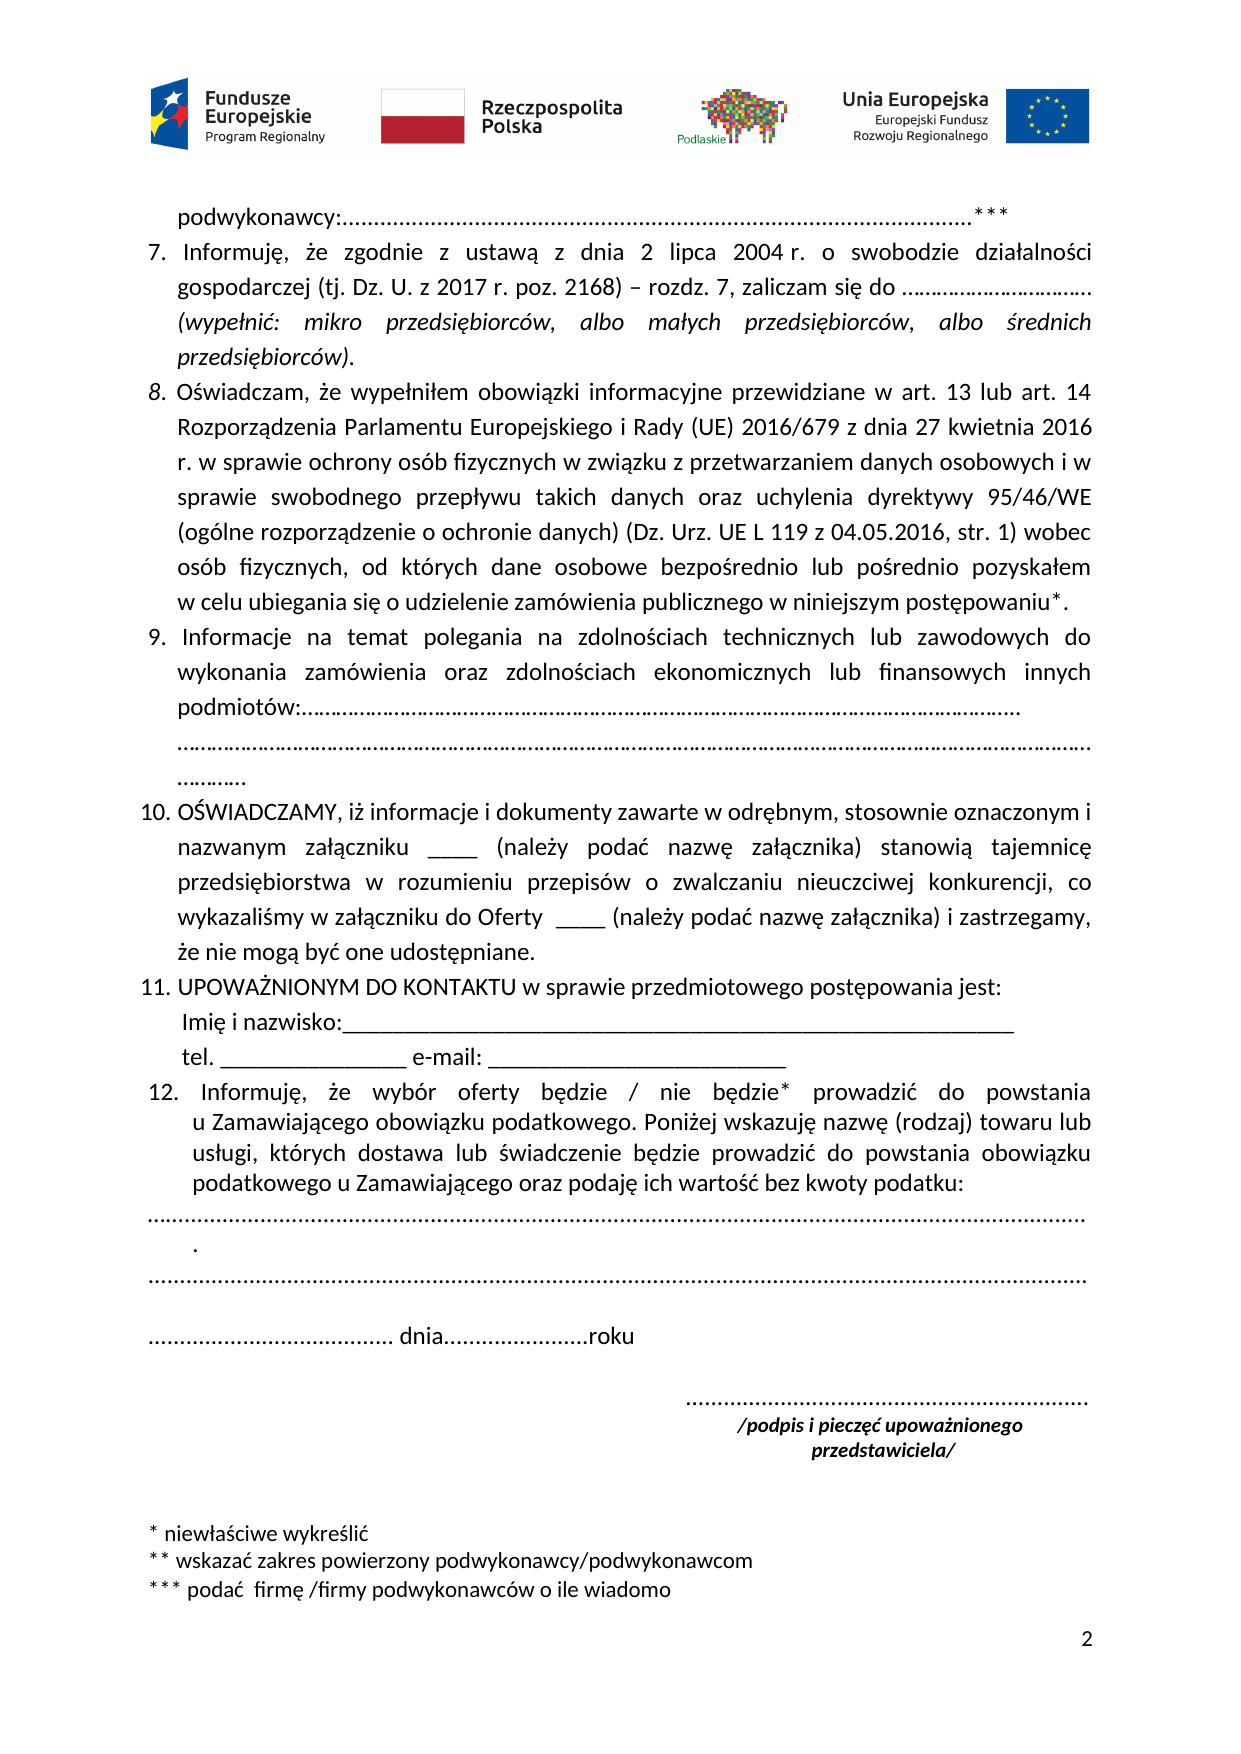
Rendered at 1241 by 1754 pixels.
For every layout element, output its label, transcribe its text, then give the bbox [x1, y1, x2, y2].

text Imię i nazwisko:______________________________________________________ [148, 1006, 1093, 1037]
text 12. Informuję, że wybór oferty będzie / nie będzie* prowadzić do powstania u Zamawiającego obowiązku podatkowego. Poniżej wskazuję nazwę (rodzaj) towaru lub usługi, których dostawa lub świadczenie będzie prowadzić do powstania obowiązku podatkowego u Zamawiającego oraz podaję ich wartość bez kwoty podatku: [148, 1076, 1093, 1198]
list OŚWIADCZAMY, iż informacje i dokumenty zawarte w odrębnym, stosownie oznaczonym i nazwanym załączniku ____ (należy podać nazwę załącznika) stanowią tajemnicę przedsiębiorstwa w rozumieniu przepisów o zwalczaniu nieuczciwej konkurencji, co wykazaliśmy w załączniku do Oferty ____ (należy podać nazwę załącznika) i zastrzegamy, że nie mogą być one udostępniane. [140, 796, 1093, 967]
text ..................................................................................................................................................... [148, 1259, 1093, 1290]
text tel. _______________ e-mail: ________________________ [148, 1041, 1093, 1072]
text *** podać firmę /firmy podwykonawców o ile wiadomo [148, 1575, 1093, 1603]
text /podpis i pieczęć upoważnionego [664, 1412, 1093, 1437]
text …................................................................................................................................................... [148, 1198, 1093, 1259]
text 9. Informacje na temat polegania na zdolnościach technicznych lub zawodowych do wykonania zamówienia oraz zdolnościach ekonomicznych lub finansowych innych podmiotów:……………………………………………………………………………………………………………..……………………………………………………………………………………………………………………………………………………… [148, 621, 1093, 792]
text ................................................................ [148, 1381, 1093, 1412]
list UPOWAŻNIONYM DO KONTAKTU w sprawie przedmiotowego postępowania jest: [140, 971, 1093, 1002]
picture [147, 73, 1093, 155]
text przedstawiciela/ [811, 1437, 1093, 1463]
text 7. Informuję, że zgodnie z ustawą z dnia 2 lipca 2004 r. o swobodzie działalności gospodarczej (tj. Dz. U. z 2017 r. poz. 2168) – rozdz. 7, zaliczam się do …………………………… (wypełnić: mikro przedsiębiorców, albo małych przedsiębiorców, albo średnich przedsiębiorców). [148, 236, 1093, 372]
text 8. Oświadczam, że wypełniłem obowiązki informacyjne przewidziane w art. 13 lub art. 14 Rozporządzenia Parlamentu Europejskiego i Rady (UE) 2016/679 z dnia 27 kwietnia 2016 r. w sprawie ochrony osób fizycznych w związku z przetwarzaniem danych osobowych i w sprawie swobodnego przepływu takich danych oraz uchylenia dyrektywy 95/46/WE (ogólne rozporządzenie o ochronie danych) (Dz. Urz. UE L 119 z 04.05.2016, str. 1) wobec osób fizycznych, od których dane osobowe bezpośrednio lub pośrednio pozyskałem w celu ubiegania się o udzielenie zamówienia publicznego w niniejszym postępowaniu*. [148, 376, 1093, 617]
text ** wskazać zakres powierzony podwykonawcy/podwykonawcom [148, 1547, 1093, 1575]
text * niewłaściwe wykreślić [148, 1519, 1093, 1547]
text ....................................... dnia.......................roku [148, 1320, 1093, 1351]
